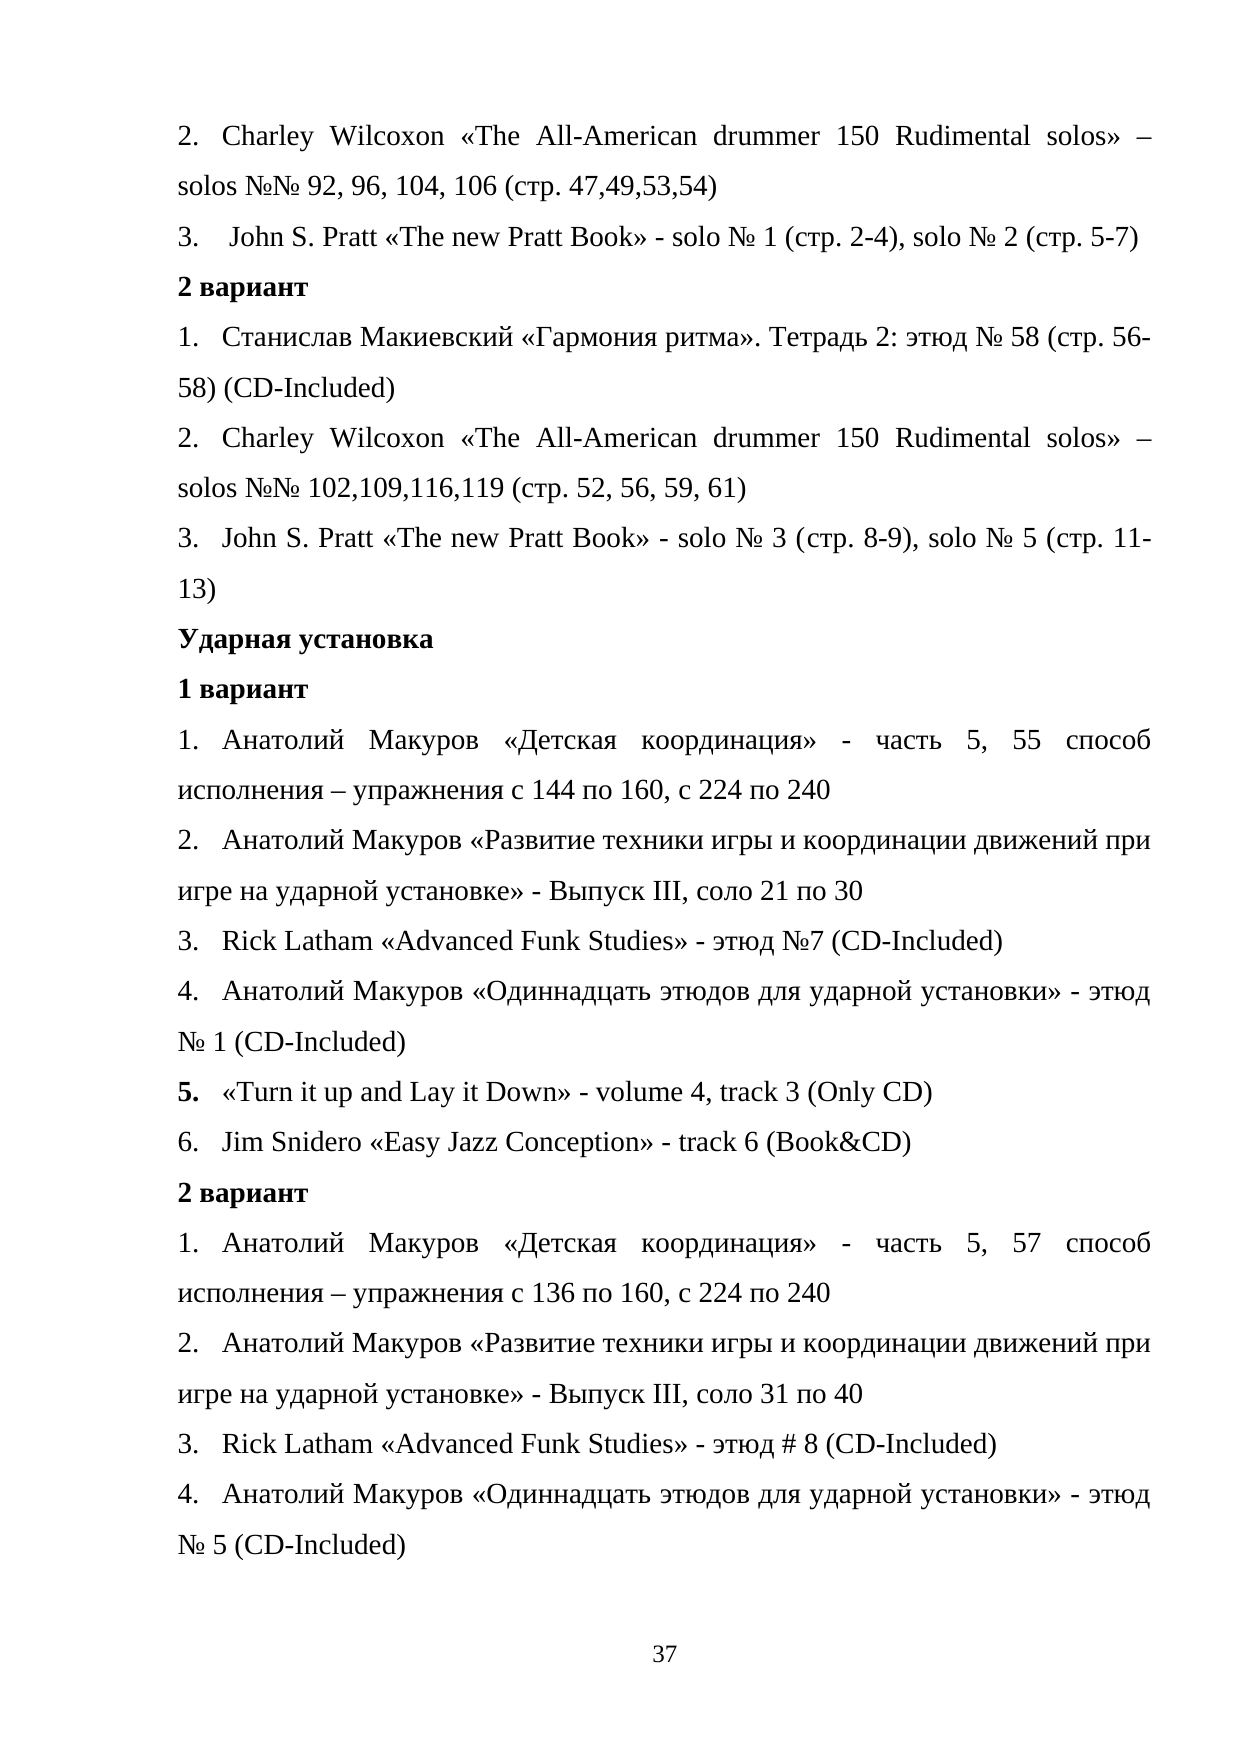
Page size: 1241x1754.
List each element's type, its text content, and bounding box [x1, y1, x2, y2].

list 2 вариант [177, 1175, 1152, 1208]
list 1 вариант [177, 672, 1152, 705]
list Rick Latham «Advanced Funk Studies» - этюд # 8 (CD-Included) [177, 1426, 1152, 1460]
list Ударная установка [177, 621, 1152, 655]
list Анатолий Макуров «Детская координация» - часть 5, 57 способ исполнения – упражнения с 136 по 160, с 224 по 240 [177, 1225, 1152, 1309]
list Анатолий Макуров «Одиннадцать этюдов для ударной установки» - этюд № 5 (CD-Included) [177, 1477, 1152, 1560]
list Анатолий Макуров «Развитие техники игры и координации движений при игре на ударной установке» - Выпуск III, соло 21 по 30 [177, 822, 1152, 906]
list Charley Wilcoxon «The All-American drummer 150 Rudimental solos» – solos №№ 92, 96, 104, 106 (стр. 47,49,53,54) [177, 118, 1152, 202]
list Анатолий Макуров «Одиннадцать этюдов для ударной установки» - этюд № 1 (CD-Included) [177, 973, 1152, 1057]
list Rick Latham «Advanced Funk Studies» - этюд №7 (CD-Included) [177, 923, 1152, 957]
list John S. Pratt «The new Pratt Book» - solo № 3 (стр. 8-9), solo № 5 (стр. 11-13) [177, 521, 1152, 604]
list Charley Wilcoxon «The All-American drummer 150 Rudimental solos» – solos №№ 102,109,116,119 (стр. 52, 56, 59, 61) [177, 420, 1152, 504]
list Jim Snidero «Easy Jazz Conception» - track 6 (Book&CD) [177, 1124, 1152, 1158]
list Анатолий Макуров «Детская координация» - часть 5, 55 способ исполнения – упражнения с 144 по 160, с 224 по 240 [177, 722, 1152, 806]
list Станислав Макиевский «Гармония ритма». Тетрадь 2: этюд № 58 (стр. 56-58) (CD-Included) [177, 319, 1152, 403]
list 2 вариант [177, 269, 1152, 303]
list John S. Pratt «The new Pratt Book» - solo № 1 (стр. 2-4), solo № 2 (стр. 5-7) [177, 219, 1152, 252]
list Анатолий Макуров «Развитие техники игры и координации движений при игре на ударной установке» - Выпуск III, соло 31 по 40 [177, 1326, 1152, 1409]
list «Turn it up and Lay it Down» - volume 4, track 3 (Only CD) [177, 1074, 1152, 1108]
